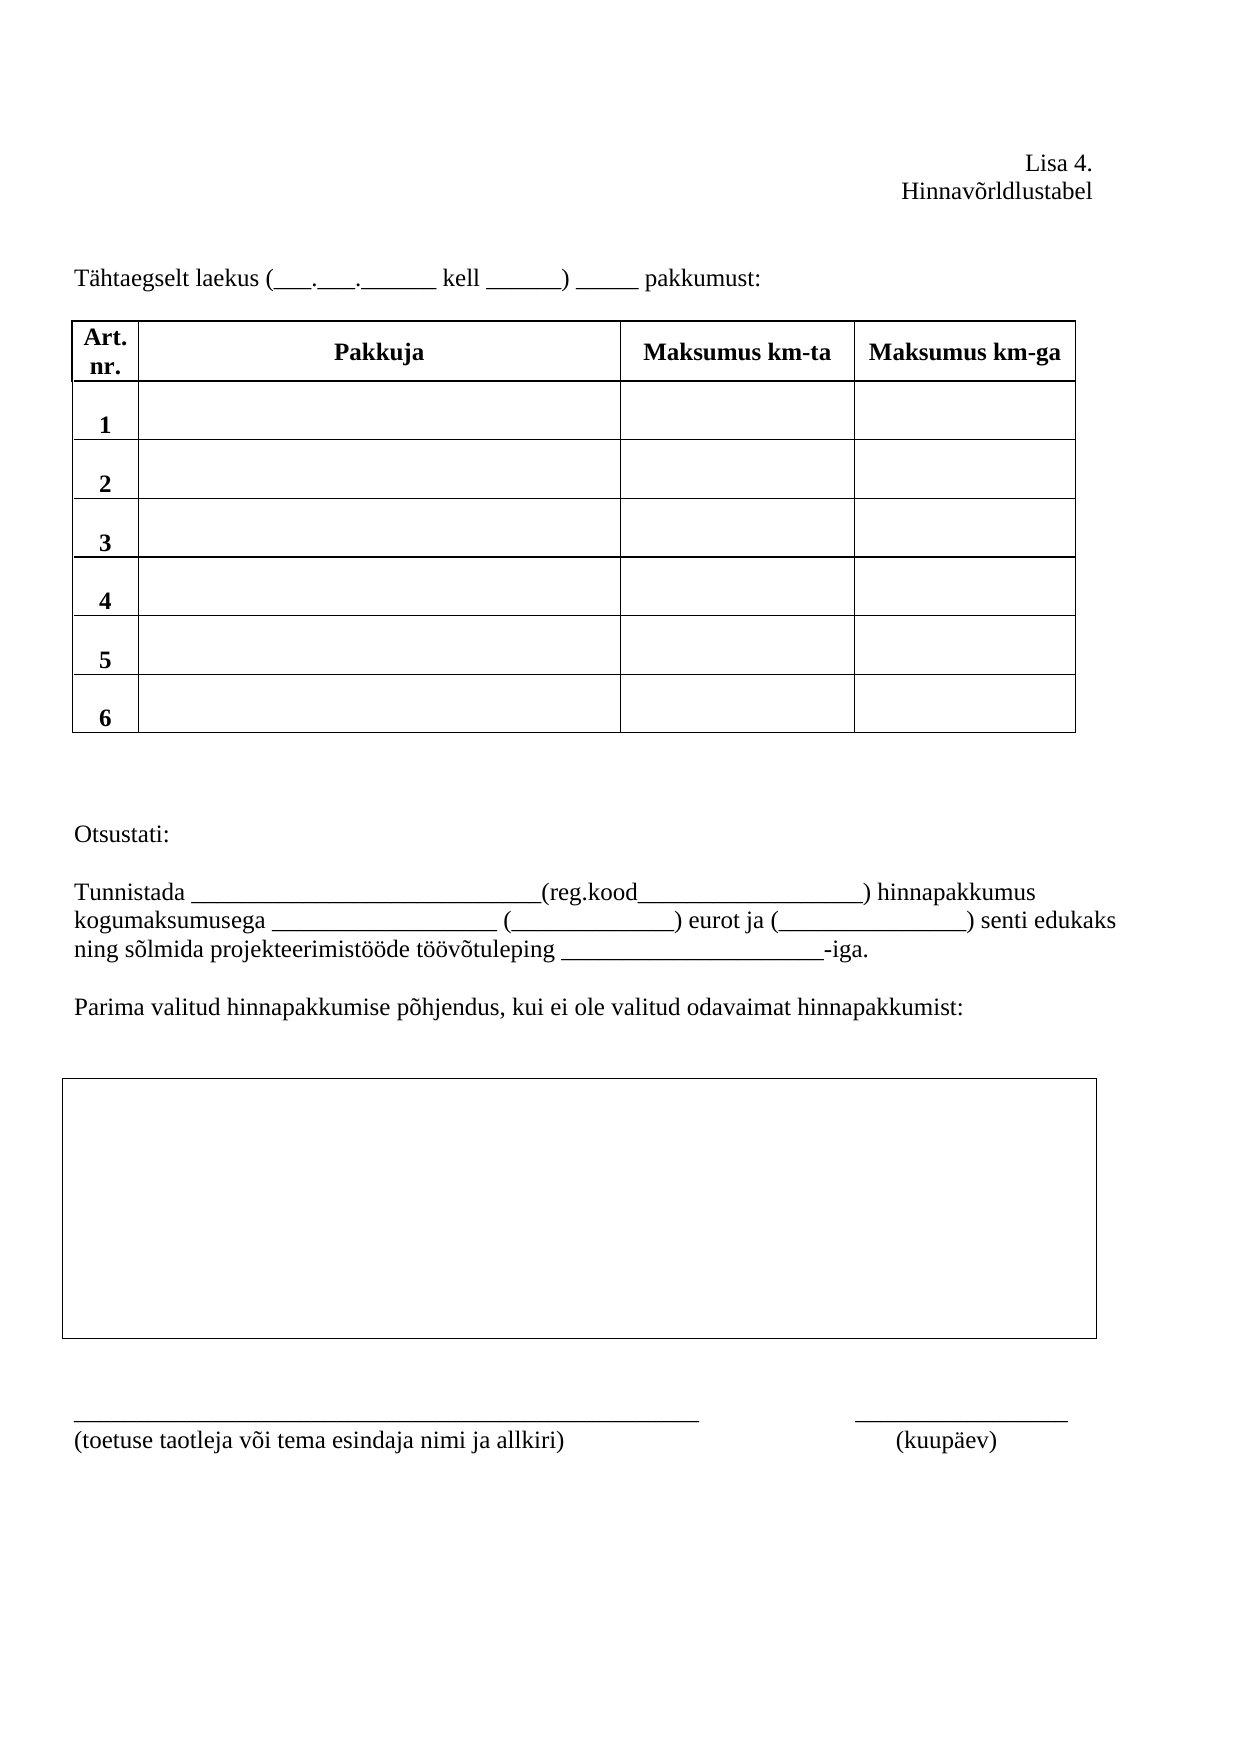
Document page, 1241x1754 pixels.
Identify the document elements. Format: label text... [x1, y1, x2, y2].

table_header Maksumus km-ga [855, 322, 1075, 380]
table_header Art. nr. [73, 322, 138, 380]
table_cell 6 [73, 675, 138, 732]
table_cell 4 [73, 557, 138, 615]
table_cell [139, 558, 620, 615]
text Parima valitud hinnapakkumise põhjendus, kui ei ole valitud odavaimat hinnapakkumist: [74, 992, 1093, 1021]
table_cell [139, 499, 620, 556]
table_cell [139, 675, 620, 732]
table_cell [621, 616, 854, 673]
table_cell [139, 440, 620, 498]
table_cell [855, 616, 1075, 673]
table_cell 2 [73, 440, 138, 498]
text Hinnavõrldlustabel [74, 176, 1093, 205]
table_cell [621, 499, 854, 556]
table_cell 5 [73, 616, 138, 673]
table_cell [621, 558, 854, 615]
table_header Pakkuja [139, 322, 620, 380]
table_cell [855, 558, 1075, 615]
table_cell [855, 382, 1075, 439]
text Tunnistada ____________________________(reg.kood__________________) hinnapakkumus kogumaksumusega __________________ (_____________) eurot ja (_______________) senti edukaks ning sõlmida projekteerimistööde töövõtuleping _____________________-iga. [74, 877, 1121, 963]
table_cell [621, 675, 854, 732]
table_cell [855, 440, 1075, 498]
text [74, 1425, 1093, 1454]
text __________________________________________________ _________________ [74, 1396, 1093, 1425]
table_cell [621, 440, 854, 498]
table_cell [855, 499, 1075, 556]
text Lisa 4. [74, 148, 1093, 176]
table_header [63, 1079, 1096, 1338]
table_cell [855, 675, 1075, 732]
table_cell [139, 616, 620, 673]
table_cell 3 [73, 499, 138, 556]
text Tähtaegselt laekus (___.___.______ kell ______) _____ pakkumust: [74, 263, 1093, 291]
text Otsustati: [74, 819, 1093, 848]
table_cell [621, 382, 854, 439]
table_cell 1 [73, 381, 138, 439]
table_cell [139, 382, 620, 439]
table_header Maksumus km-ta [621, 322, 854, 380]
